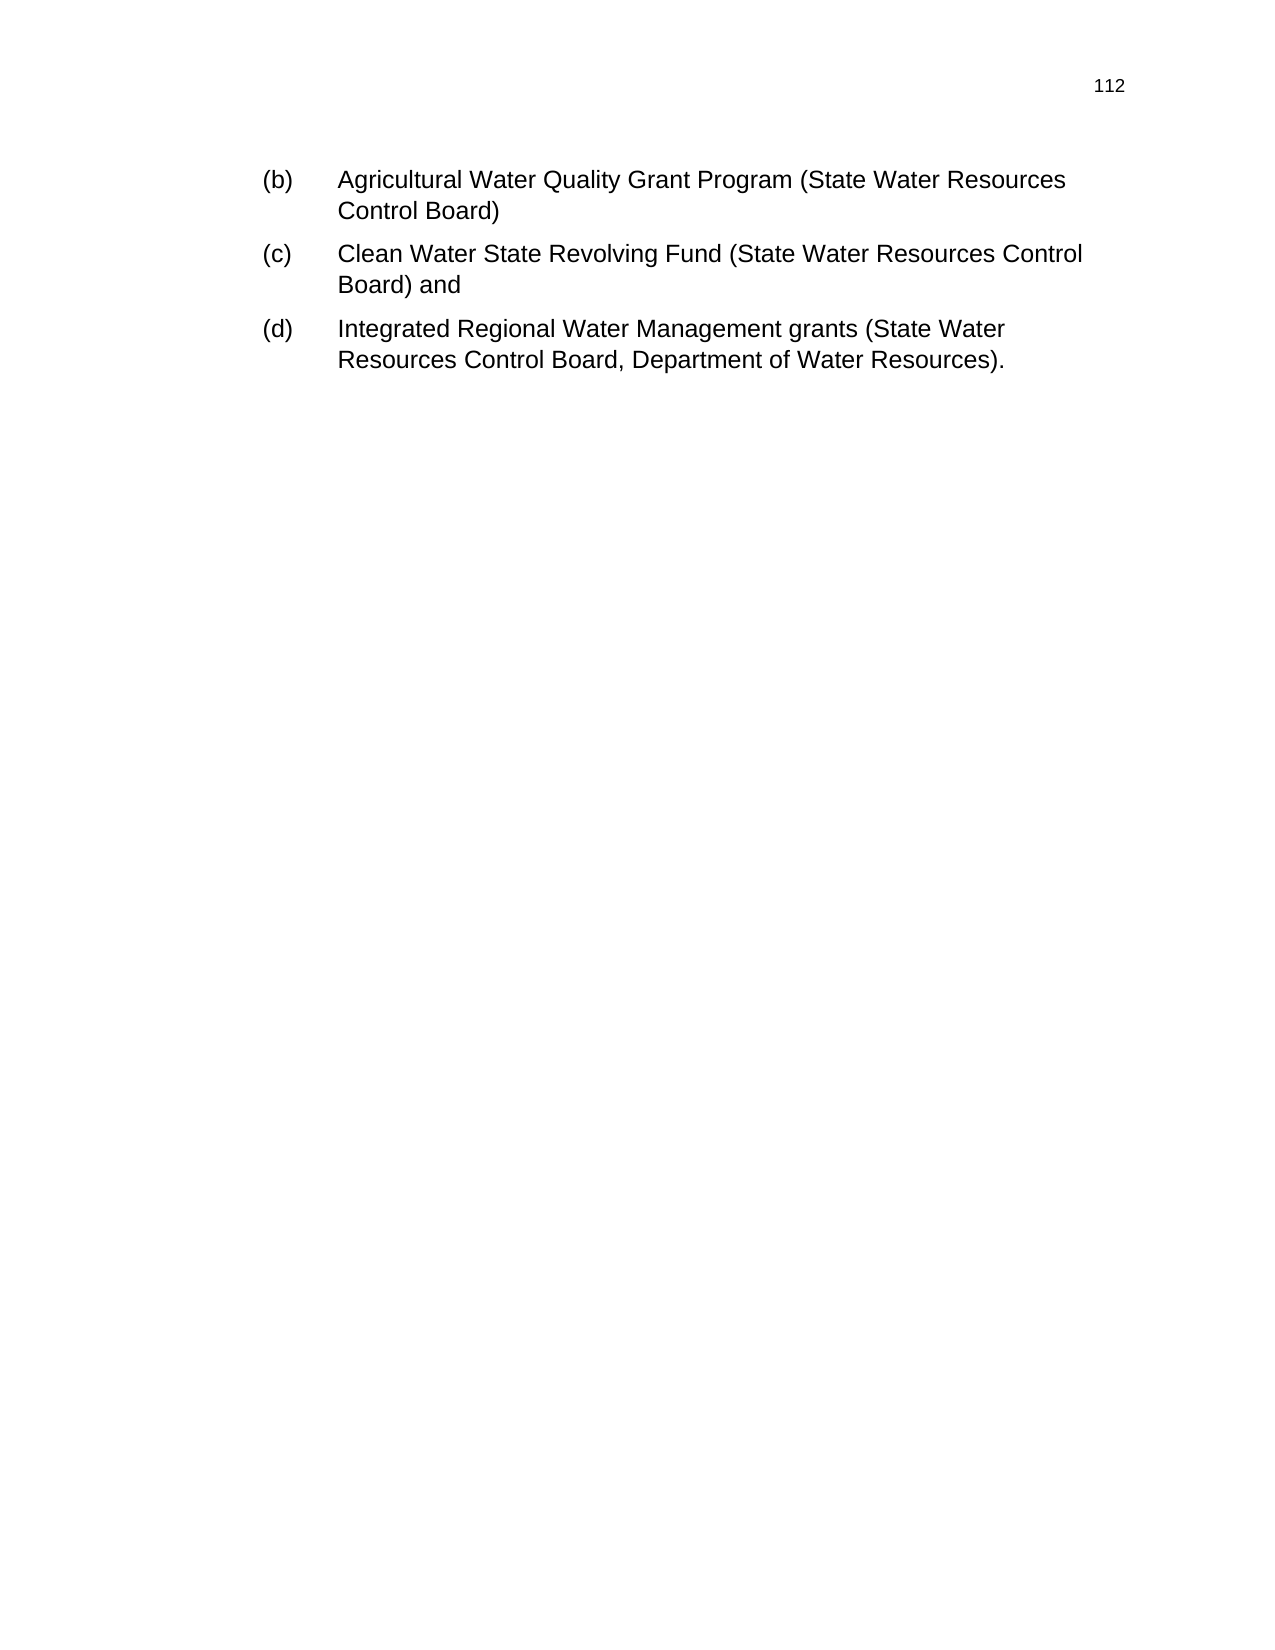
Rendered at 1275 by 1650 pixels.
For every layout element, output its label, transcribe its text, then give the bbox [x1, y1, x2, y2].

text (d) Integrated Regional Water Management grants (State Water Resources Control Board, Department of Water Resources). [262, 314, 1125, 374]
text (b) Agricultural Water Quality Grant Program (State Water Resources Control Board) [262, 165, 1125, 224]
text (c) Clean Water State Revolving Fund (State Water Resources Control Board) and [262, 239, 1125, 299]
